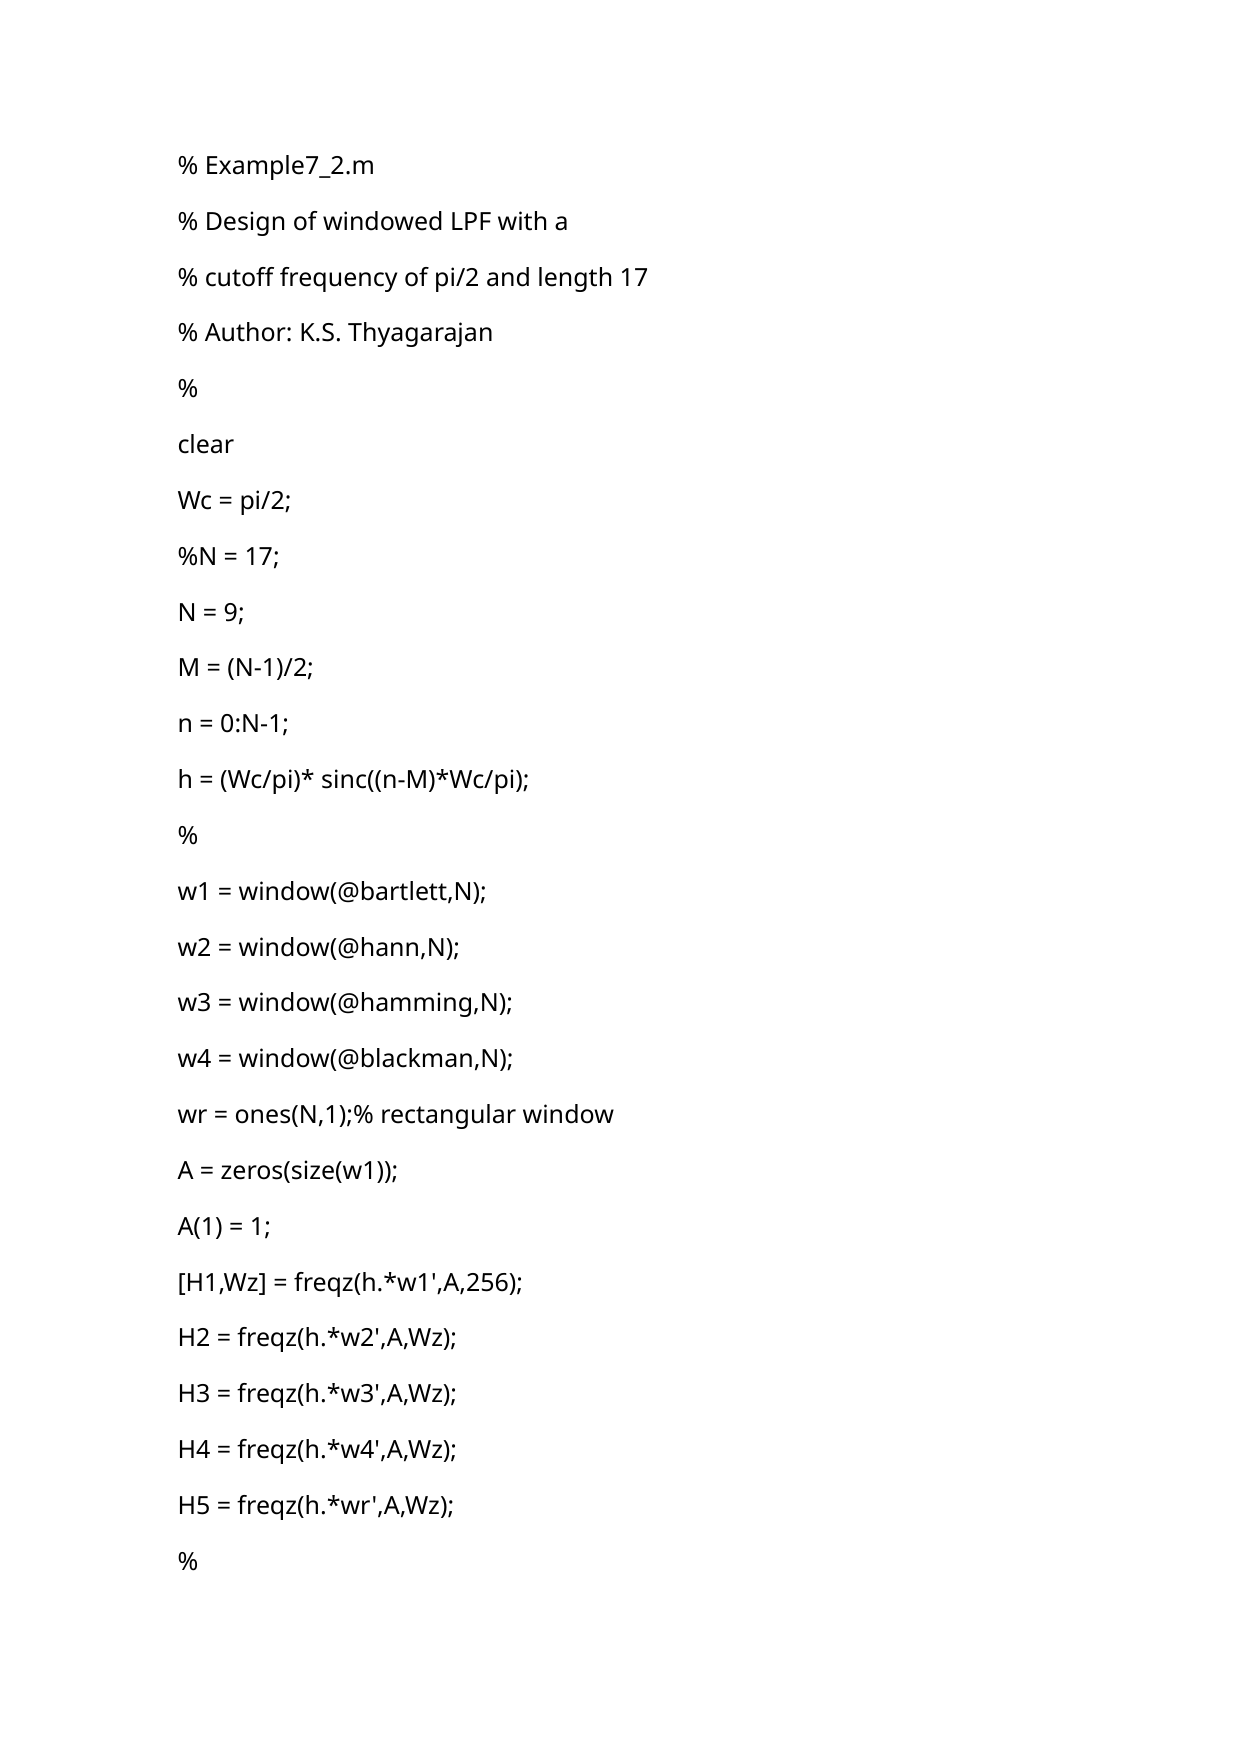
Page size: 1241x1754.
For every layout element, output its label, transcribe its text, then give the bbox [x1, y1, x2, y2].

text w1 = window(@bartlett,N); [177, 873, 1063, 907]
text w3 = window(@hamming,N); [177, 985, 1063, 1019]
text w2 = window(@hann,N); [177, 929, 1063, 963]
text H4 = freqz(h.*w4',A,Wz); [177, 1432, 1063, 1466]
text A = zeros(size(w1)); [177, 1153, 1063, 1187]
text wr = ones(N,1);% rectangular window [177, 1097, 1063, 1131]
text % [177, 818, 1063, 852]
text % cutoff frequency of pi/2 and length 17 [177, 259, 1063, 293]
text M = (N-1)/2; [177, 650, 1063, 684]
text %N = 17; [177, 538, 1063, 572]
text h = (Wc/pi)* sinc((n-M)*Wc/pi); [177, 762, 1063, 796]
text w4 = window(@blackman,N); [177, 1041, 1063, 1075]
text N = 9; [177, 594, 1063, 628]
text % Design of windowed LPF with a [177, 203, 1063, 237]
text % Example7_2.m [177, 148, 1063, 182]
text A(1) = 1; [177, 1208, 1063, 1242]
text H2 = freqz(h.*w2',A,Wz); [177, 1320, 1063, 1354]
text % [177, 1543, 1063, 1577]
text % [177, 371, 1063, 405]
text H5 = freqz(h.*wr',A,Wz); [177, 1488, 1063, 1522]
text n = 0:N-1; [177, 706, 1063, 740]
text clear [177, 427, 1063, 461]
text Wc = pi/2; [177, 483, 1063, 517]
text [H1,Wz] = freqz(h.*w1',A,256); [177, 1264, 1063, 1298]
text % Author: K.S. Thyagarajan [177, 315, 1063, 349]
text H3 = freqz(h.*w3',A,Wz); [177, 1376, 1063, 1410]
